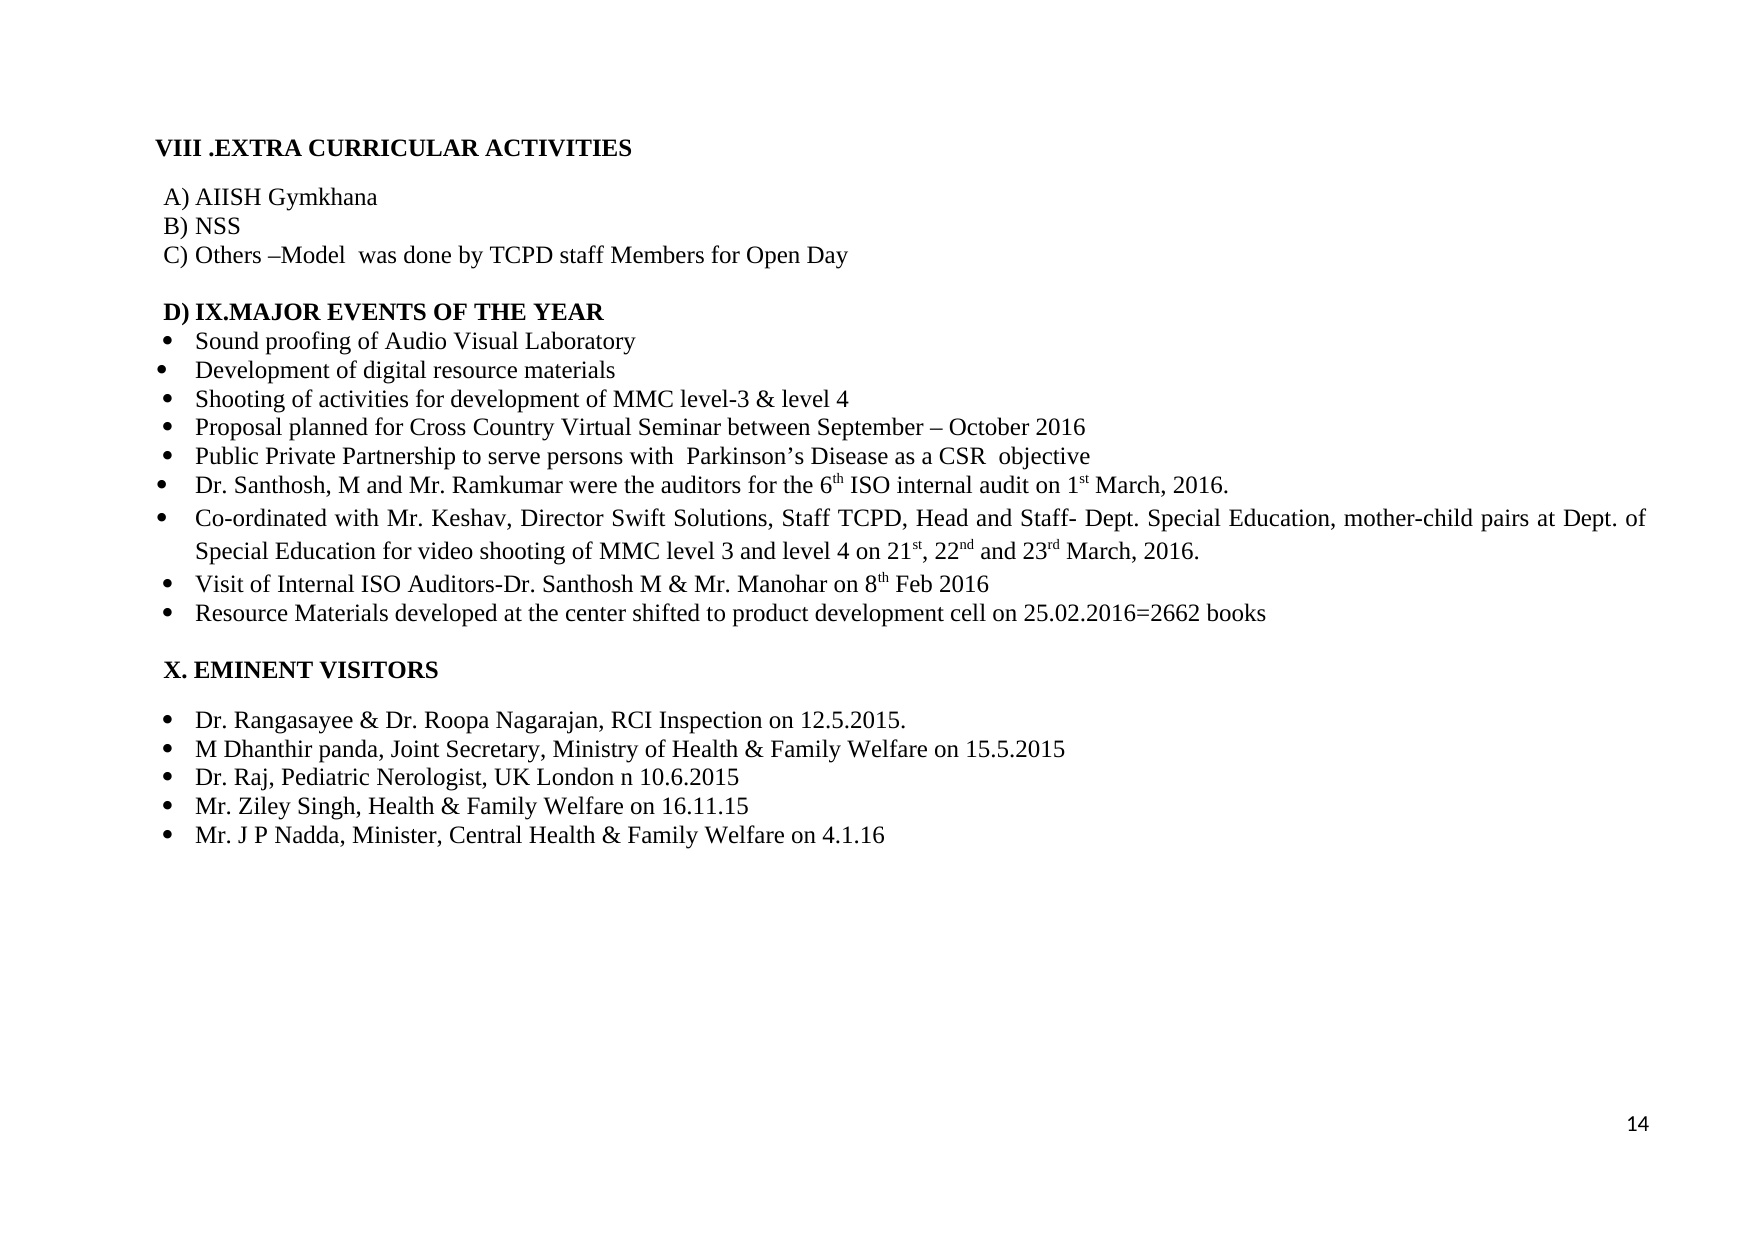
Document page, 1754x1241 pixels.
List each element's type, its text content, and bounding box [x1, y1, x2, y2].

list Development of digital resource materials [157, 355, 1649, 384]
list Resource Materials developed at the center shifted to product development cell on 25.02.2016=2662 books [163, 598, 1649, 627]
list Public Private Partnership to serve persons with Parkinson’s Disease as a CSR objective [163, 441, 1649, 470]
list Mr. Ziley Singh, Health & Family Welfare on 16.11.15 [163, 791, 1649, 820]
text x. Eminent Visitors [163, 655, 1649, 684]
list Shooting of activities for development of MMC level-3 & level 4 [163, 384, 1649, 412]
list Co-ordinated with Mr. Keshav, Director Swift Solutions, Staff TCPD, Head and Staff- Dept. Special Education, mother-child pairs at Dept. of Special Education for video shooting of MMC level 3 and level 4 on 21st, 22nd and 23rd March, 2016. [157, 503, 1649, 565]
text VIII .Extra Curricular Activities [148, 133, 1649, 162]
list Others –Model was done by TCPD staff Members for Open Day [163, 240, 1649, 269]
list Proposal planned for Cross Country Virtual Seminar between September – October 2016 [163, 412, 1649, 441]
list Dr. Rangasayee & Dr. Roopa Nagarajan, RCI Inspection on 12.5.2015. [163, 705, 1649, 734]
list Mr. J P Nadda, Minister, Central Health & Family Welfare on 4.1.16 [163, 820, 1649, 849]
list AIISH Gymkhana [163, 182, 1649, 211]
list Ix.MAJOR EVENTS OF THE YEAR [163, 297, 1649, 326]
list M Dhanthir panda, Joint Secretary, Ministry of Health & Family Welfare on 15.5.2015 [163, 734, 1649, 762]
list Sound proofing of Audio Visual Laboratory [163, 326, 1649, 355]
list Dr. Santhosh, M and Mr. Ramkumar were the auditors for the 6th ISO internal audit on 1st March, 2016. [157, 470, 1649, 499]
list NSS [163, 211, 1649, 240]
list Dr. Raj, Pediatric Nerologist, UK London n 10.6.2015 [163, 762, 1649, 791]
list Visit of Internal ISO Auditors-Dr. Santhosh M & Mr. Manohar on 8th Feb 2016 [163, 569, 1649, 598]
